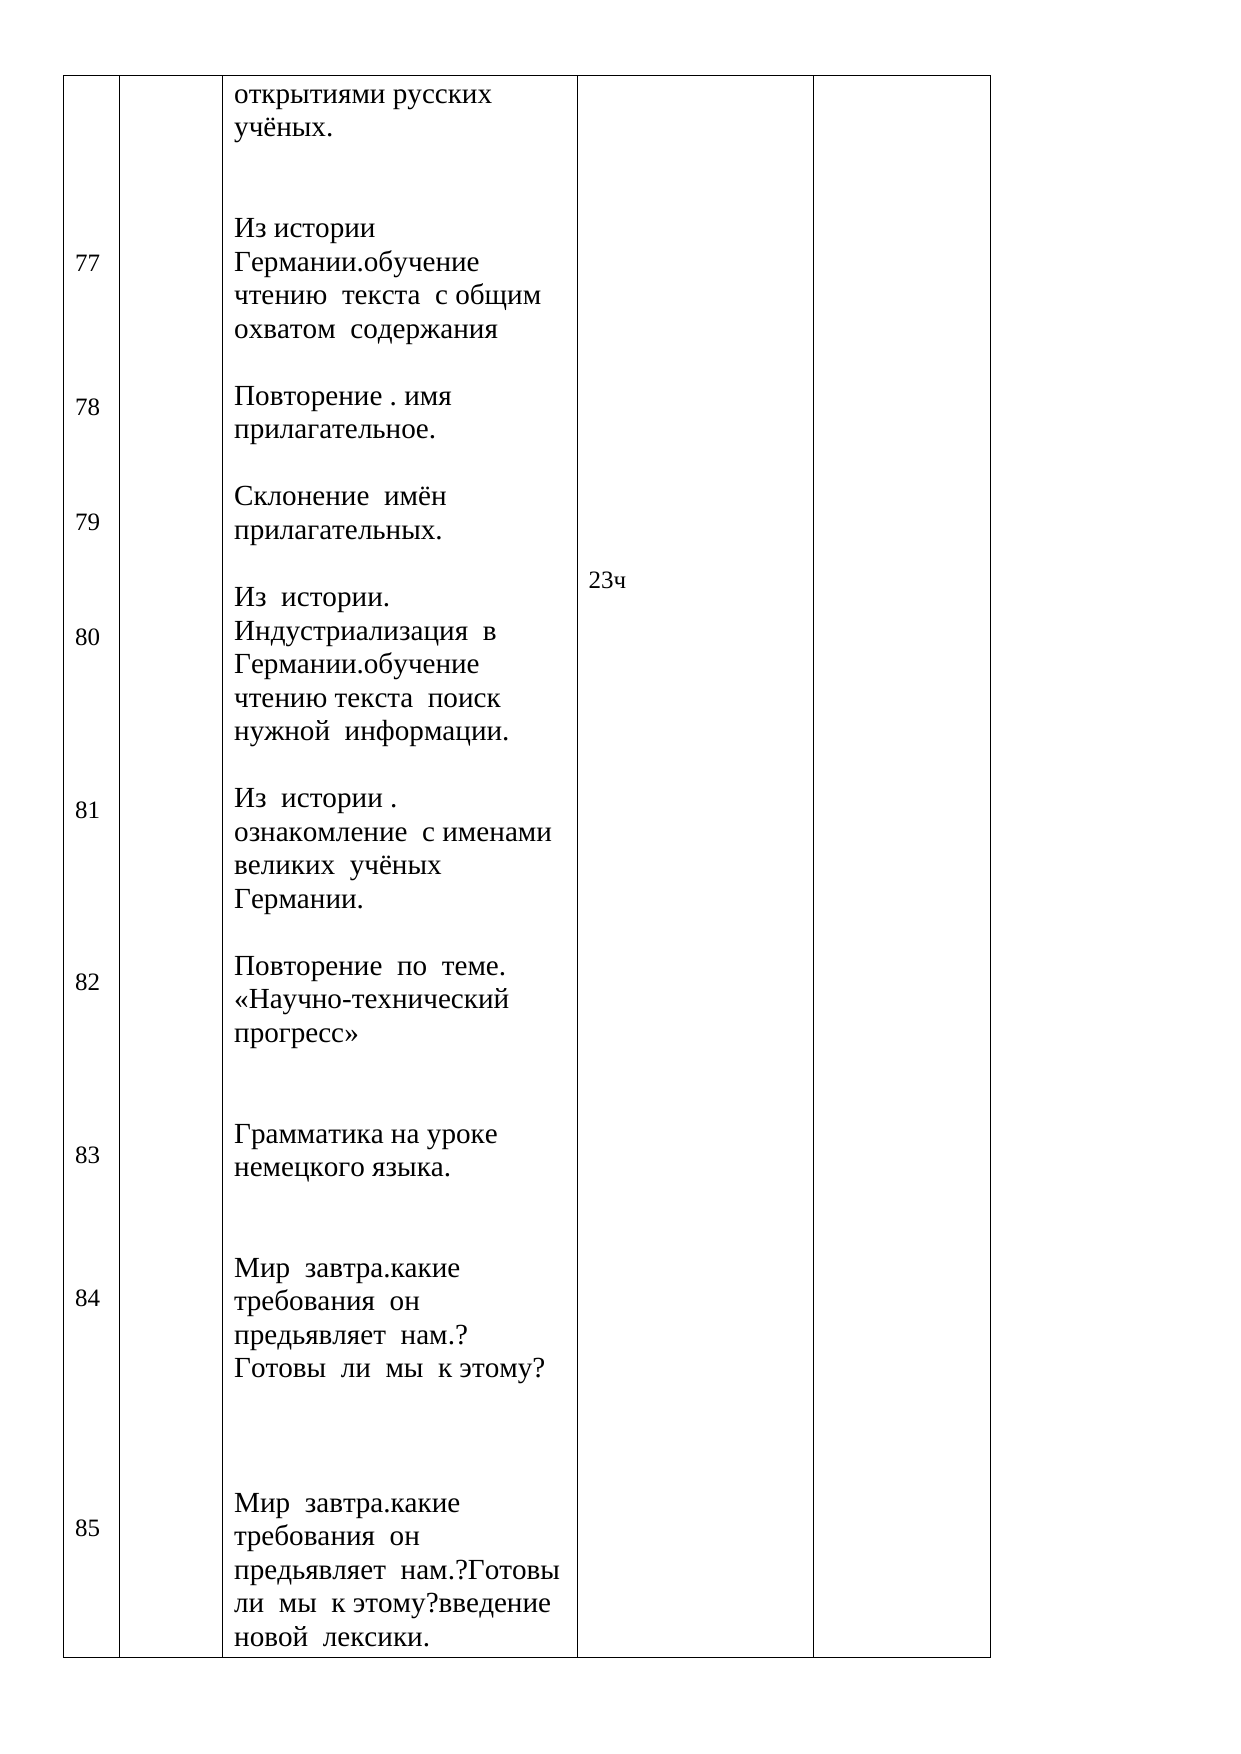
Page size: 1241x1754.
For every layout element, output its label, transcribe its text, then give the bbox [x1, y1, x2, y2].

table_cell 29ч 23ч [578, 76, 813, 1657]
table_cell [814, 76, 990, 1657]
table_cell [64, 76, 119, 1657]
table_cell [120, 76, 222, 1657]
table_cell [223, 76, 577, 1657]
